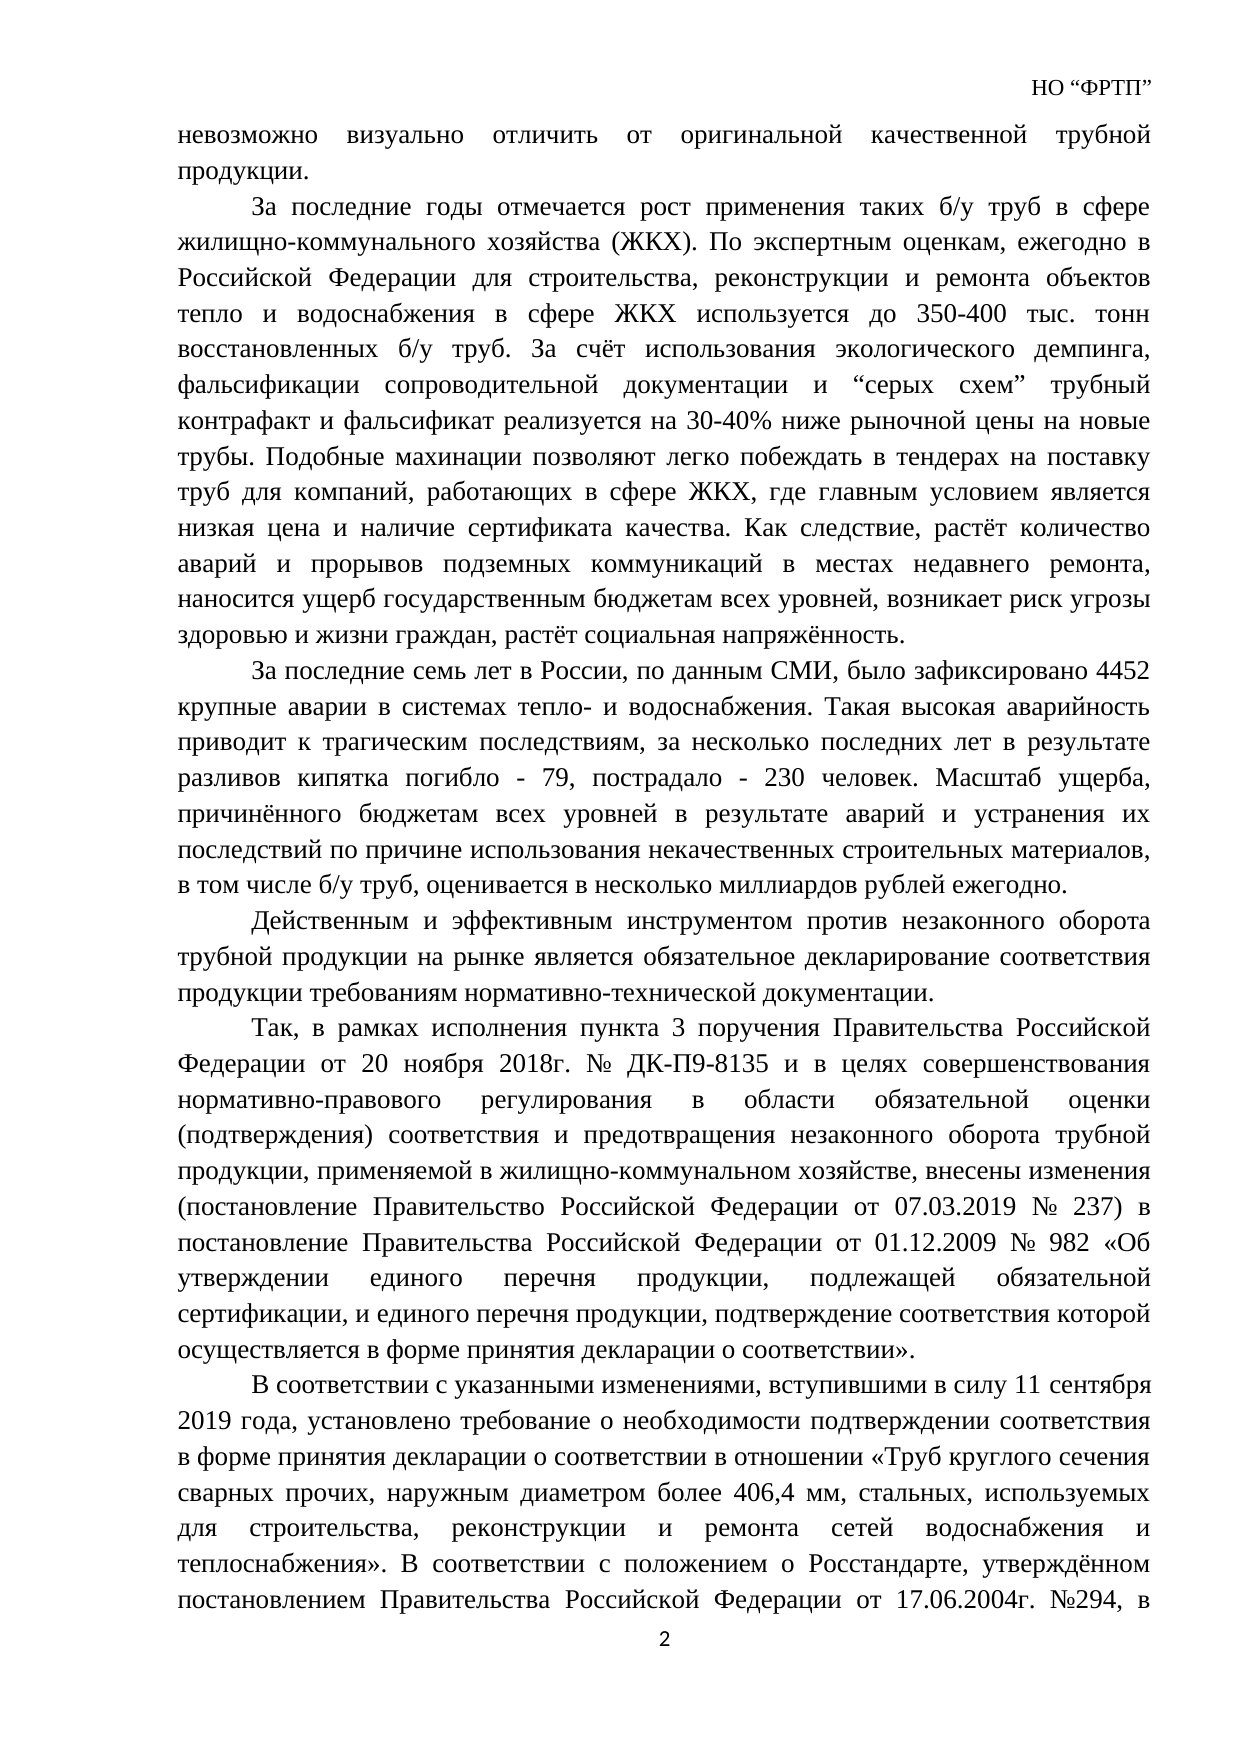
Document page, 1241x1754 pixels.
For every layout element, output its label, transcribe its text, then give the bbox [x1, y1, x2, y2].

text Действенным и эффективным инструментом против незаконного оборота трубной продукции на рынке является обязательное декларирование соответствия продукции требованиям нормативно-технической документации. [177, 904, 1152, 1007]
text Так, в рамках исполнения пункта 3 поручения Правительства Российской Федерации от 20 ноября 2018г. № ДК-П9-8135 и в целях совершенствования нормативно-правового регулирования в области обязательной оценки (подтверждения) соответствия и предотвращения незаконного оборота трубной продукции, применяемой в жилищно-коммунальном хозяйстве, внесены изменения (постановление Правительство Российской Федерации от 07.03.2019 № 237) в постановление Правительства Российской Федерации от 01.12.2009 № 982 «Об утверждении единого перечня продукции, подлежащей обязательной сертификации, и единого перечня продукции, подтверждение соответствия которой осуществляется в форме принятия декларации о соответствии». [177, 1011, 1152, 1364]
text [177, 1369, 1152, 1614]
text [177, 118, 1152, 185]
text За последние семь лет в России, по данным СМИ, было зафиксировано 4452 крупные аварии в системах тепло- и водоснабжения. Такая высокая аварийность приводит к трагическим последствиям, за несколько последних лет в результате разливов кипятка погибло - 79, пострадало - 230 человек. Масштаб ущерба, причинённого бюджетам всех уровней в результате аварий и устранения их последствий по причине использования некачественных строительных материалов, в том числе б/у труб, оценивается в несколько миллиардов рублей ежегодно. [177, 654, 1152, 899]
text За последние годы отмечается рост применения таких б/у труб в сфере жилищно-коммунального хозяйства (ЖКХ). По экспертным оценкам, ежегодно в Российской Федерации для строительства, реконструкции и ремонта объектов тепло и водоснабжения в сфере ЖКХ используется до 350-400 тыс. тонн восстановленных б/у труб. За счёт использования экологического демпинга, фальсификации сопроводительной документации и “серых схем” трубный контрафакт и фальсификат реализуется на 30-40% ниже рыночной цены на новые трубы. Подобные махинации позволяют легко побеждать в тендерах на поставку труб для компаний, работающих в сфере ЖКХ, где главным условием является низкая цена и наличие сертификата качества. Как следствие, растёт количество аварий и прорывов подземных коммуникаций в местах недавнего ремонта, наносится ущерб государственным бюджетам всех уровней, возникает риск угрозы здоровью и жизни граждан, растёт социальная напряжённость. [177, 189, 1152, 649]
